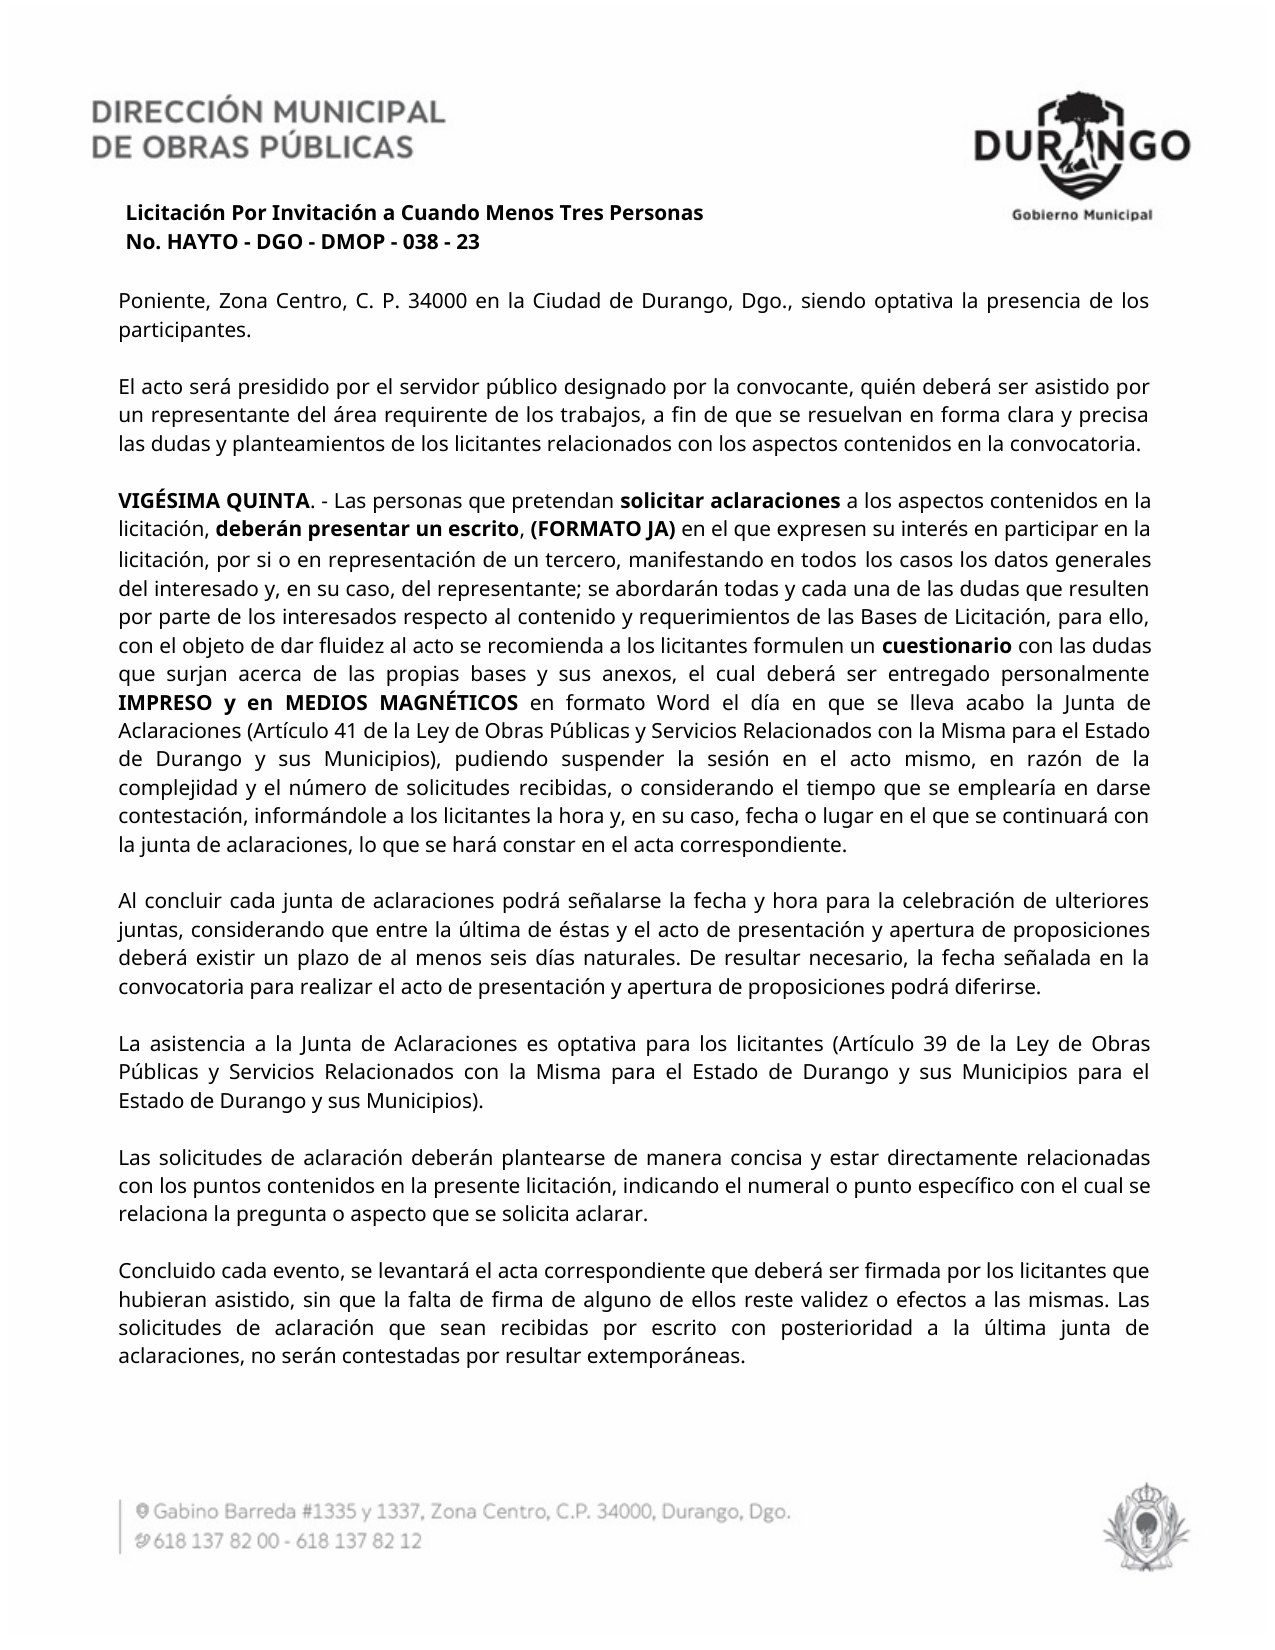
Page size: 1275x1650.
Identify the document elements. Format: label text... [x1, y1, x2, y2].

text VIGÉSIMA QUINTA. - Las personas que pretendan solicitar aclaraciones a los aspectos contenidos en la licitación, deberán presentar un escrito, (FORMATO JA) en el que expresen su interés en participar en la licitación, por si o en representación de un tercero, manifestando en todos los casos los datos generales del interesado y, en su caso, del representante; se abordarán todas y cada una de las dudas que resulten por parte de los interesados respecto al contenido y requerimientos de las Bases de Licitación, para ello, con el objeto de dar fluidez al acto se recomienda a los licitantes formulen un cuestionario con las dudas que surjan acerca de las propias bases y sus anexos, el cual deberá ser entregado personalmente IMPRESO y en MEDIOS MAGNÉTICOS en formato Word el día en que se lleva acabo la Junta de Aclaraciones (Artículo 41 de la Ley de Obras Públicas y Servicios Relacionados con la Misma para el Estado de Durango y sus Municipios), pudiendo suspender la sesión en el acto mismo, en razón de la complejidad y el número de solicitudes recibidas, o considerando el tiempo que se emplearía en darse contestación, informándole a los licitantes la hora y, en su caso, fecha o lugar en el que se continuará con la junta de aclaraciones, lo que se hará constar en el acta correspondiente. [118, 486, 1152, 858]
text La asistencia a la Junta de Aclaraciones es optativa para los licitantes (Artículo 39 de la Ley de Obras Públicas y Servicios Relacionados con la Misma para el Estado de Durango y sus Municipios para el Estado de Durango y sus Municipios). [118, 1029, 1152, 1114]
text Al concluir cada junta de aclaraciones podrá señalarse la fecha y hora para la celebración de ulteriores juntas, considerando que entre la última de éstas y el acto de presentación y apertura de proposiciones deberá existir un plazo de al menos seis días naturales. De resultar necesario, la fecha señalada en la convocatoria para realizar el acto de presentación y apertura de proposiciones podrá diferirse. [118, 887, 1152, 1000]
picture [7, 5, 1269, 1635]
text El acto será presidido por el servidor público designado por la convocante, quién deberá ser asistido por un representante del área requirente de los trabajos, a fin de que se resuelvan en forma clara y precisa las dudas y planteamientos de los licitantes relacionados con los aspectos contenidos en la convocatoria. [118, 372, 1152, 457]
text Las solicitudes de aclaración deberán plantearse de manera concisa y estar directamente relacionadas con los puntos contenidos en la presente licitación, indicando el numeral o punto específico con el cual se relaciona la pregunta o aspecto que se solicita aclarar. [118, 1143, 1152, 1228]
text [118, 287, 1152, 343]
text Concluido cada evento, se levantará el acta correspondiente que deberá ser firmada por los licitantes que hubieran asistido, sin que la falta de firma de alguno de ellos reste validez o efectos a las mismas. Las solicitudes de aclaración que sean recibidas por escrito con posterioridad a la última junta de aclaraciones, no serán contestadas por resultar extemporáneas. [118, 1256, 1152, 1370]
